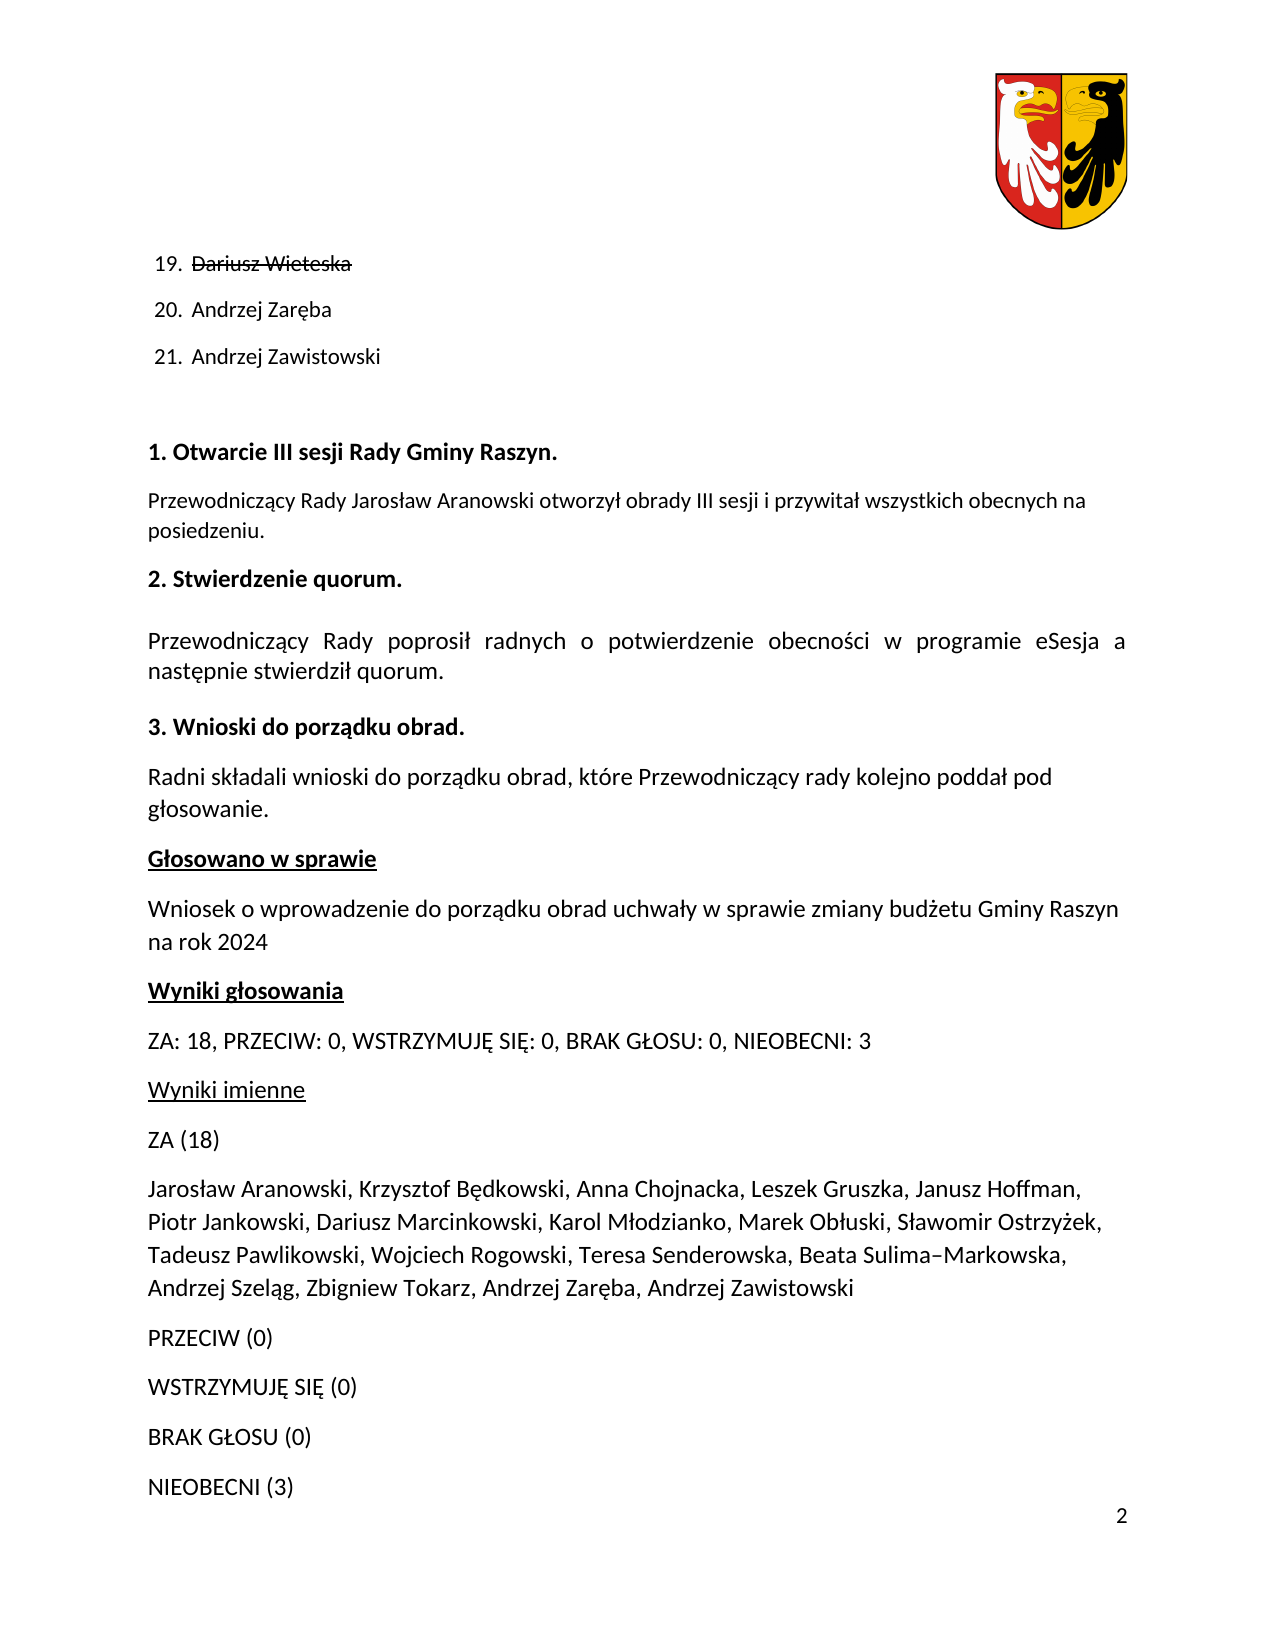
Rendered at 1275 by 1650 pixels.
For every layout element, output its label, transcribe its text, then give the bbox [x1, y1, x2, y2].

text Wyniki głosowania [148, 975, 1127, 1006]
text Przewodniczący Rady Jarosław Aranowski otworzył obrady III sesji i przywitał wszystkich obecnych na posiedzeniu. [148, 486, 1127, 544]
text Głosowano w sprawie [148, 843, 1127, 874]
list Dariusz Wieteska [154, 249, 1127, 277]
text 1. Otwarcie III sesji Rady Gminy Raszyn. [148, 436, 1127, 467]
text NIEOBECNI (3) [148, 1471, 1127, 1501]
text Przewodniczący Rady poprosił radnych o potwierdzenie obecności w programie eSesja a następnie stwierdził quorum. [148, 625, 1127, 686]
text ZA: 18, PRZECIW: 0, WSTRZYMUJĘ SIĘ: 0, BRAK GŁOSU: 0, NIEOBECNI: 3 [148, 1025, 1127, 1055]
text BRAK GŁOSU (0) [148, 1421, 1127, 1452]
text ZA (18) [148, 1124, 1127, 1154]
text 2. Stwierdzenie quorum. [148, 563, 1127, 593]
text 3. Wnioski do porządku obrad. [148, 711, 1127, 742]
text Jarosław Aranowski, Krzysztof Będkowski, Anna Chojnacka, Leszek Gruszka, Janusz Hoffman, Piotr Jankowski, Dariusz Marcinkowski, Karol Młodzianko, Marek Obłuski, Sławomir Ostrzyżek, Tadeusz Pawlikowski, Wojciech Rogowski, Teresa Senderowska, Beata Sulima–Markowska, Andrzej Szeląg, Zbigniew Tokarz, Andrzej Zaręba, Andrzej Zawistowski [148, 1173, 1127, 1303]
list Andrzej Zaręba [154, 296, 1127, 324]
list Andrzej Zawistowski [154, 342, 1127, 371]
text Wniosek o wprowadzenie do porządku obrad uchwały w sprawie zmiany budżetu Gminy Raszyn na rok 2024 [148, 893, 1127, 956]
text WSTRZYMUJĘ SIĘ (0) [148, 1371, 1127, 1402]
text PRZECIW (0) [148, 1322, 1127, 1352]
text Radni składali wnioski do porządku obrad, które Przewodniczący rady kolejno poddał pod głosowanie. [148, 761, 1127, 824]
text Wyniki imienne [148, 1074, 1127, 1105]
